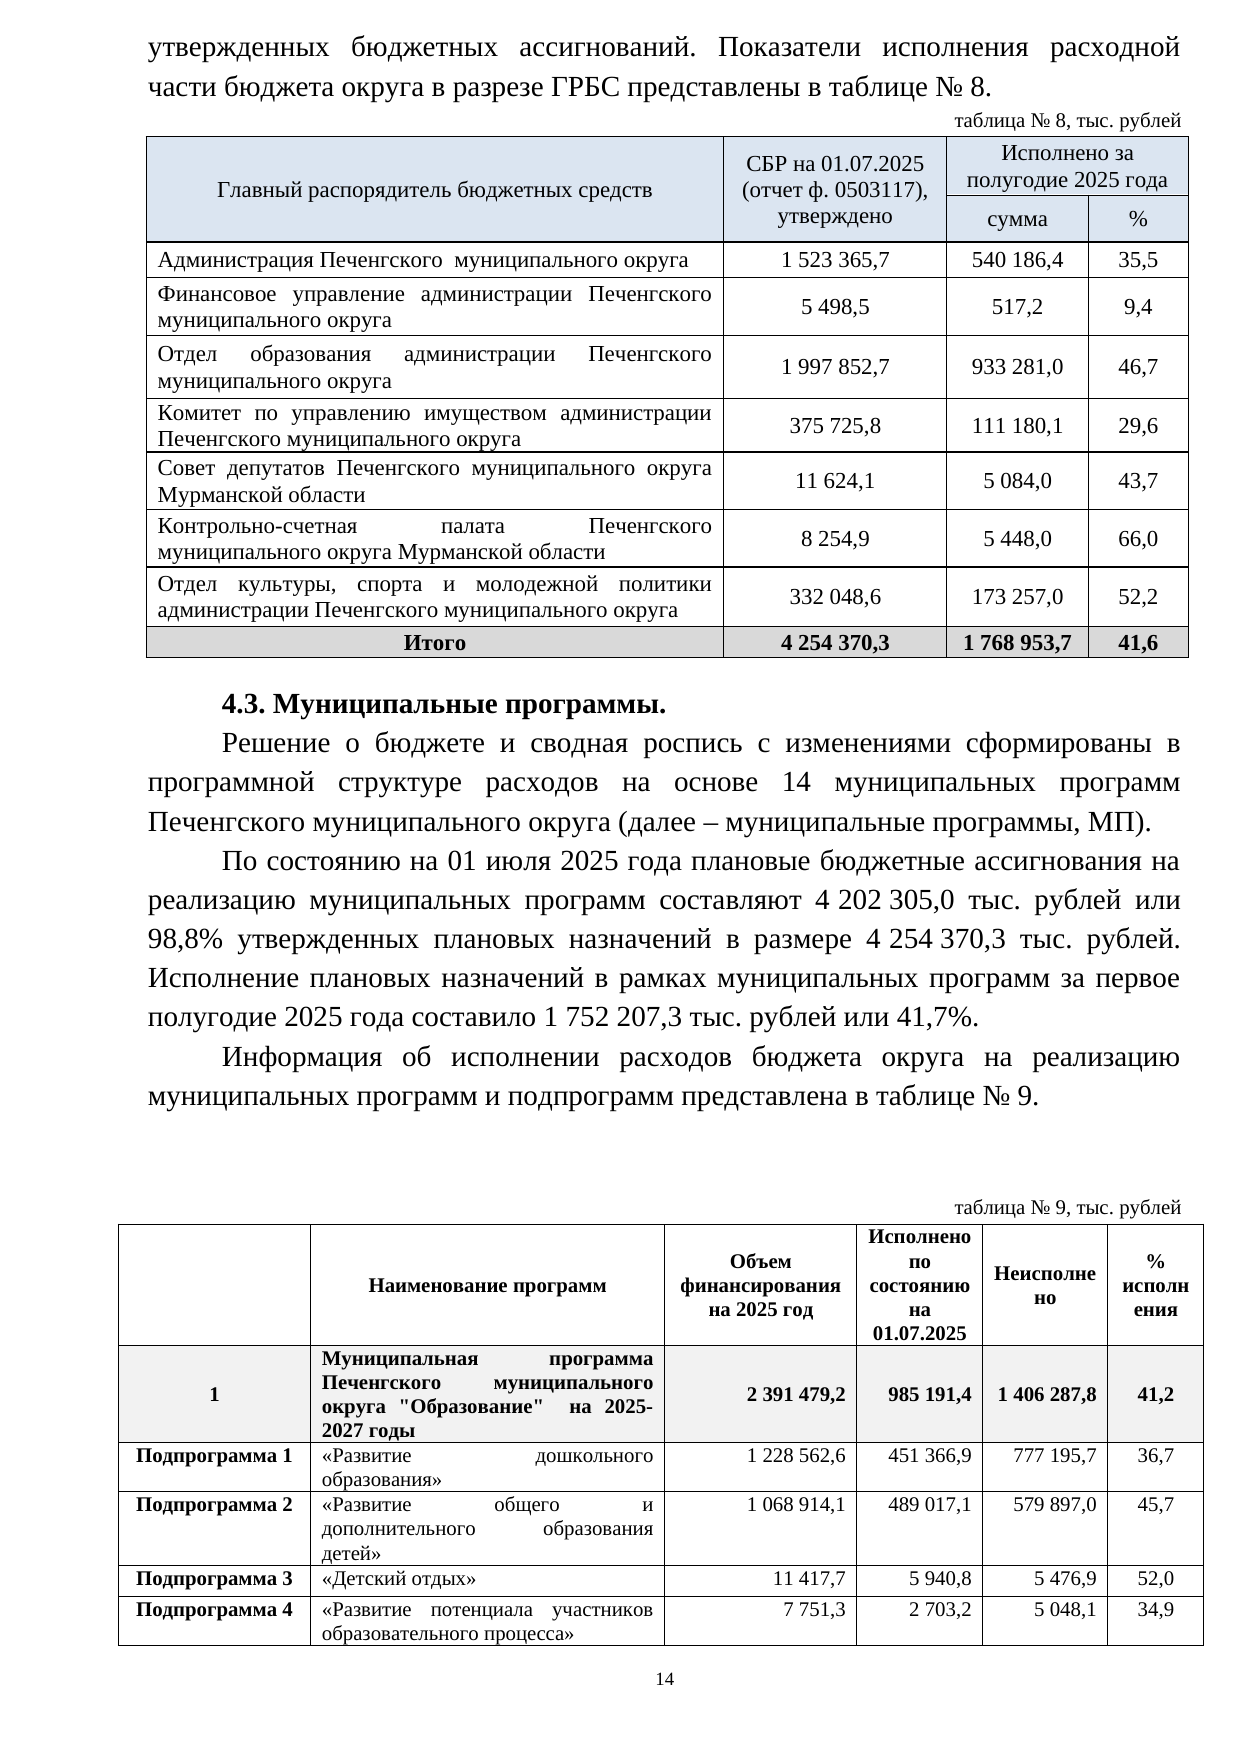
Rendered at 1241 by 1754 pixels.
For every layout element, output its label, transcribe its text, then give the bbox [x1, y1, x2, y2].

table_header Исполнено за полугодие 2025 года [947, 137, 1188, 194]
table_cell 933 281,0 [947, 336, 1088, 397]
table_cell Финансовое управление администрации Печенгского муниципального округа [147, 278, 723, 335]
table_cell Администрация Печенгского муниципального округа [147, 243, 723, 277]
table_cell 9,4 [1089, 278, 1188, 335]
table_cell 36,7 [1108, 1443, 1203, 1491]
table_cell Подпрограмма 1 [119, 1443, 310, 1491]
text таблица № 9, тыс. рублей [148, 1195, 1181, 1219]
table_cell 35,5 [1089, 243, 1188, 277]
table_cell 5 940,8 [857, 1566, 982, 1596]
table_cell 5 084,0 [947, 453, 1088, 509]
table_cell Комитет по управлению имуществом администрации Печенгского муниципального округа [147, 399, 723, 451]
table_cell «Детский отдых» [311, 1566, 664, 1596]
table_cell 579 897,0 [983, 1492, 1107, 1564]
table_cell Отдел образования администрации Печенгского муниципального округа [147, 336, 723, 397]
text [148, 29, 1181, 102]
table_cell 7 751,3 [665, 1597, 856, 1645]
subtitle 4.3. Муниципальные программы. [148, 686, 1181, 720]
table_cell Подпрограмма 3 [119, 1566, 310, 1596]
table_cell 777 195,7 [983, 1443, 1107, 1491]
table_cell Подпрограмма 4 [119, 1597, 310, 1645]
table_cell 517,2 [947, 278, 1088, 335]
table_cell «Развитие потенциала участников образовательного процесса» [311, 1597, 664, 1645]
table_cell «Развитие общего и дополнительного образования детей» [311, 1492, 664, 1564]
table_cell Отдел культуры, спорта и молодежной политики администрации Печенгского муниципального округа [147, 568, 723, 626]
table_cell 29,6 [1089, 399, 1188, 451]
table_cell % [1089, 196, 1188, 241]
table_cell 8 254,9 [724, 510, 946, 566]
table_cell 985 191,4 [857, 1346, 982, 1442]
table_cell 111 180,1 [947, 399, 1088, 451]
table_cell «Развитие дошкольного образования» [311, 1443, 664, 1491]
table_cell 451 366,9 [857, 1443, 982, 1491]
table_cell 41,2 [1108, 1346, 1203, 1442]
table_cell 540 186,4 [947, 243, 1088, 277]
table_cell Итого [147, 627, 723, 657]
table_cell 5 048,1 [983, 1597, 1107, 1645]
table_cell 489 017,1 [857, 1492, 982, 1564]
table_header Неисполнено [983, 1225, 1107, 1345]
table_cell 41,6 [1089, 627, 1188, 657]
table_header СБР на 01.07.2025 (отчет ф. 0503117), утверждено [724, 137, 946, 241]
table_cell 34,9 [1108, 1597, 1203, 1645]
table_cell 5 448,0 [947, 510, 1088, 566]
table_cell Совет депутатов Печенгского муниципального округа Мурманской области [147, 453, 723, 509]
table_header Наименование программ [311, 1225, 664, 1345]
table_cell Контрольно-счетная палата Печенгского муниципального округа Мурманской области [147, 510, 723, 566]
table_cell 1 997 852,7 [724, 336, 946, 397]
table_cell 11 624,1 [724, 453, 946, 509]
text таблица № 8, тыс. рублей [148, 108, 1181, 132]
table_cell 5 476,9 [983, 1566, 1107, 1596]
table_header [119, 1225, 310, 1345]
table_cell 2 703,2 [857, 1597, 982, 1645]
table_cell 46,7 [1089, 336, 1188, 397]
table_cell 173 257,0 [947, 568, 1088, 626]
text Информация об исполнении расходов бюджета округа на реализацию муниципальных программ и подпрограмм представлена в таблице № 9. [148, 1039, 1181, 1111]
table_cell 1 768 953,7 [947, 627, 1088, 657]
table_cell 1 228 562,6 [665, 1443, 856, 1491]
table_header % исполнения [1108, 1225, 1203, 1345]
table_cell 375 725,8 [724, 399, 946, 451]
table_header Объем финансирования на 2025 год [665, 1225, 856, 1345]
table_cell 1 523 365,7 [724, 243, 946, 277]
table_cell 2 391 479,2 [665, 1346, 856, 1442]
table_cell 332 048,6 [724, 568, 946, 626]
table_header Главный распорядитель бюджетных средств [147, 137, 723, 241]
table_cell 52,0 [1108, 1566, 1203, 1596]
text По состоянию на 01 июля 2025 года плановые бюджетные ассигнования на реализацию муниципальных программ составляют 4 202 305,0 тыс. рублей или 98,8% утвержденных плановых назначений в размере 4 254 370,3 тыс. рублей. Исполнение плановых назначений в рамках муниципальных программ за первое полугодие 2025 года составило 1 752 207,3 тыс. рублей или 41,7%. [148, 843, 1181, 1033]
table_cell 5 498,5 [724, 278, 946, 335]
table_cell 52,2 [1089, 568, 1188, 626]
table_cell Подпрограмма 2 [119, 1492, 310, 1564]
table_cell 45,7 [1108, 1492, 1203, 1564]
table_cell 66,0 [1089, 510, 1188, 566]
table_cell 1 406 287,8 [983, 1346, 1107, 1442]
text Решение о бюджете и сводная роспись с изменениями сформированы в программной структуре расходов на основе 14 муниципальных программ Печенгского муниципального округа (далее – муниципальные программы, МП). [148, 725, 1181, 837]
table_cell 11 417,7 [665, 1566, 856, 1596]
table_cell сумма [947, 196, 1088, 241]
table_header Исполнено по состоянию на 01.07.2025 [857, 1225, 982, 1345]
table_cell Муниципальная программа Печенгского муниципального округа "Образование" на 2025-2027 годы [311, 1346, 664, 1442]
table_cell 1 [119, 1346, 310, 1442]
table_cell 43,7 [1089, 453, 1188, 509]
table_cell 4 254 370,3 [724, 627, 946, 657]
table_cell 1 068 914,1 [665, 1492, 856, 1564]
